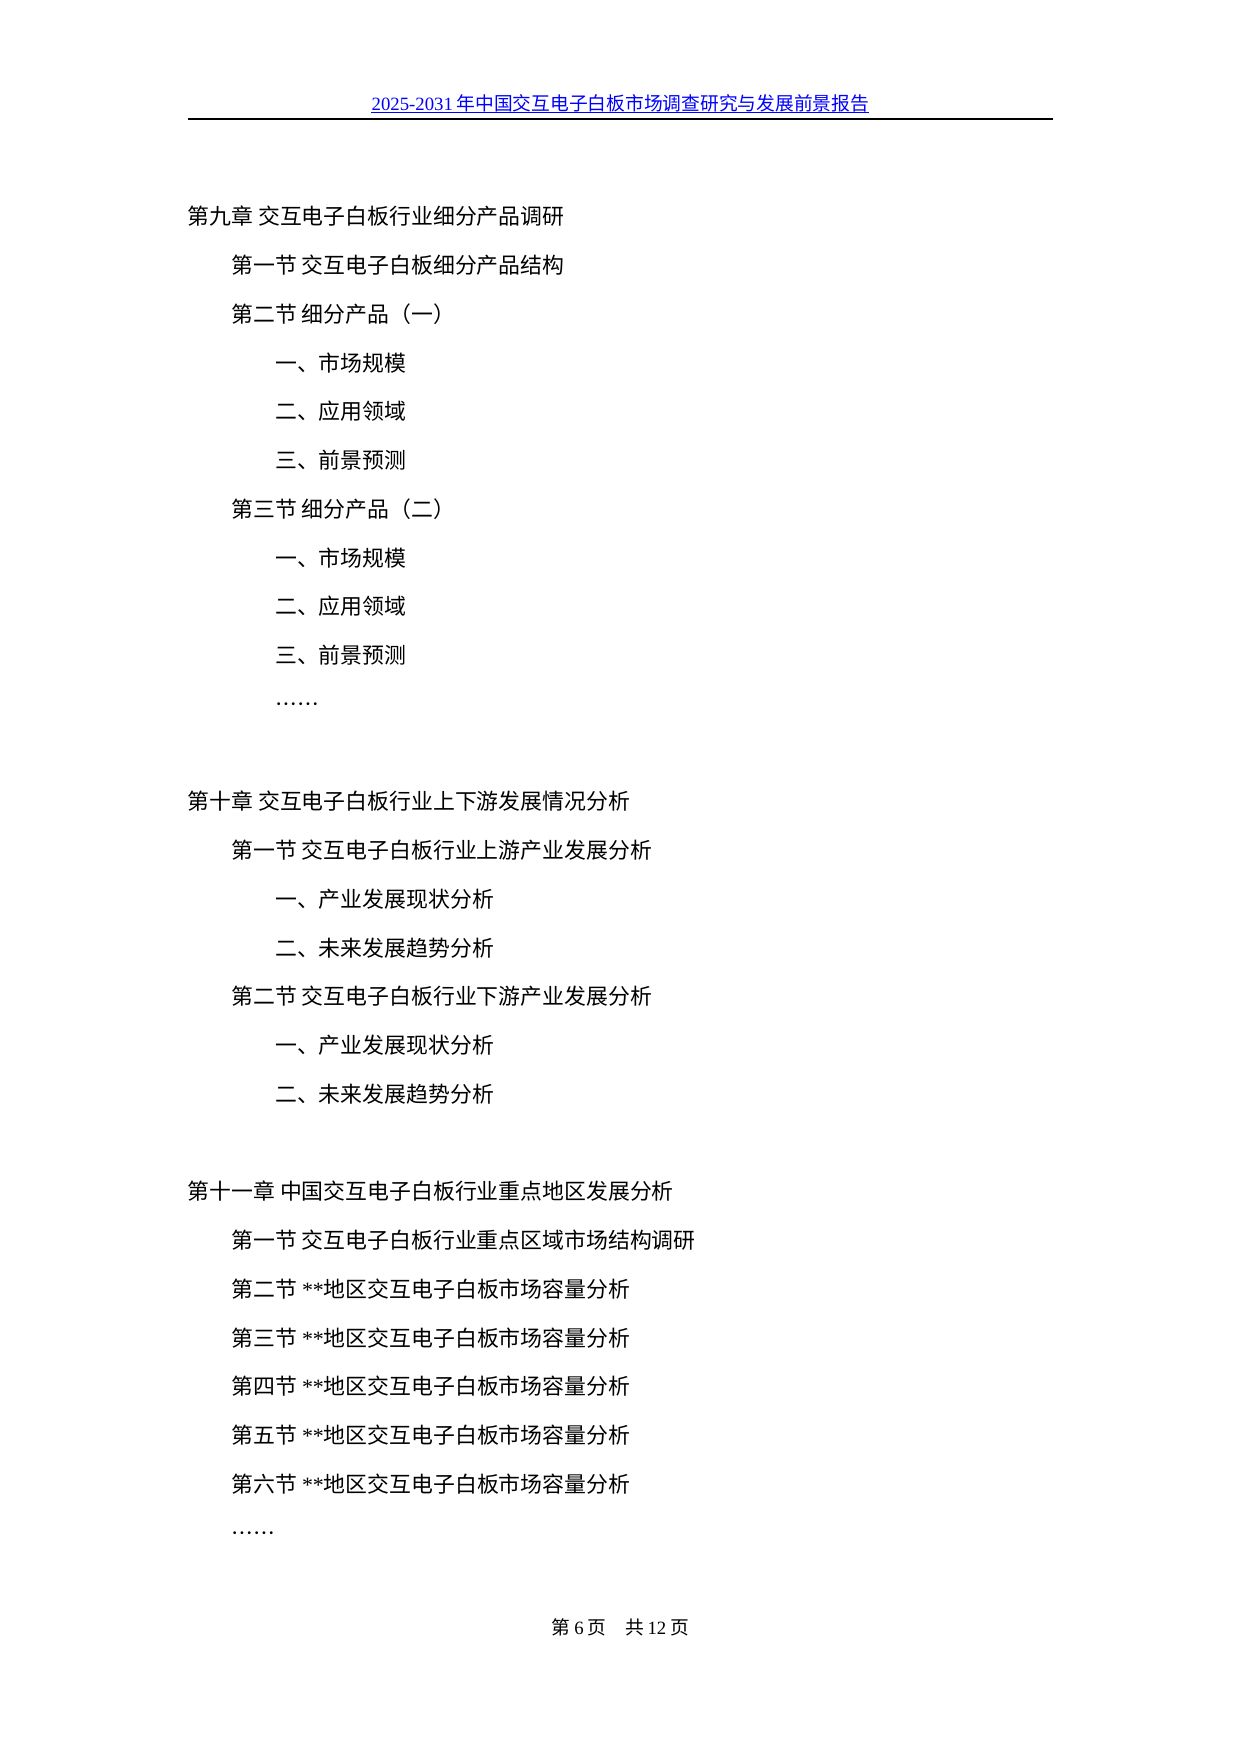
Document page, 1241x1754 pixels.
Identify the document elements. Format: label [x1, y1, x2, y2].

text [187, 150, 1053, 1548]
